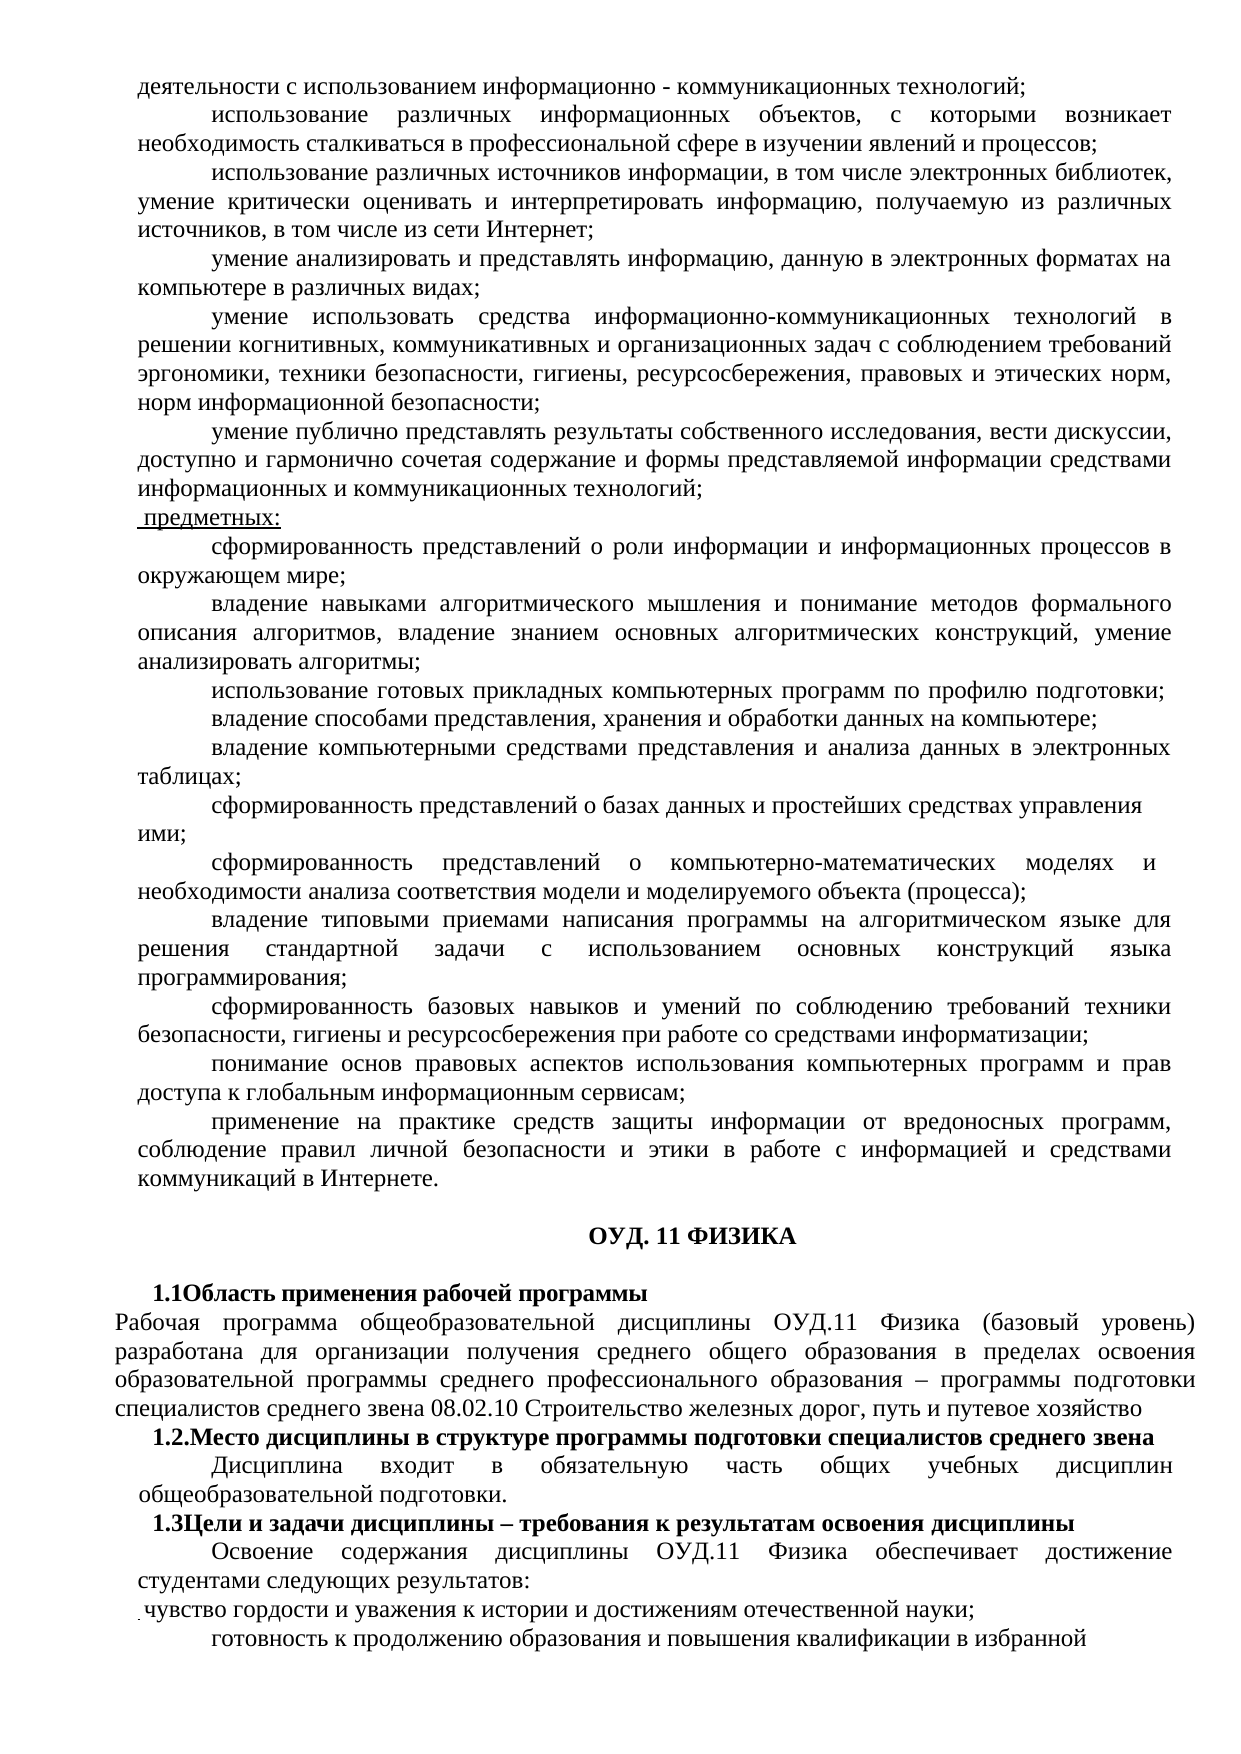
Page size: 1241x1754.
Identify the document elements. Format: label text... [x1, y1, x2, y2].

text владение навыками алгоритмического мышления и понимание методов формального описания алгоритмов, владение знанием основных алгоритмических конструкций, умение анализировать алгоритмы; [137, 588, 1172, 675]
text умение использовать средства информационно-коммуникационных технологий в решении когнитивных, коммуникативных и организационных задач с соблюдением требований эргономики, техники безопасности, гигиены, ресурсосбережения, правовых и этических норм, норм информационной безопасности; [137, 301, 1173, 416]
text Рабочая программа общеобразовательной дисциплины ОУД.11 Физика (базовый уровень) разработана для организации получения среднего общего образования в пределах освоения образовательной программы среднего профессионального образования – программы подготовки специалистов среднего звена 08.02.10 Строительство железных дорог, путь и путевое хозяйство [114, 1307, 1196, 1422]
text 1.2.Место дисциплины в структуре программы подготовки специалистов среднего звена [152, 1422, 1196, 1451]
text понимание основ правовых аспектов использования компьютерных программ и прав доступа к глобальным информационным сервисам; [137, 1048, 1172, 1106]
text готовность к продолжению образования и повышения квалификации в избранной [211, 1623, 1196, 1651]
text 1.3Цели и задачи дисциплины – требования к результатам освоения дисциплины [152, 1508, 1196, 1536]
text 1.1Область применения рабочей программы [152, 1278, 1196, 1307]
text Дисциплина входит в обязательную часть общих учебных дисциплин общеобразовательной подготовки. [138, 1451, 1173, 1507]
text сформированность базовых навыков и умений по соблюдению требований техники безопасности, гигиены и ресурсосбережения при работе со средствами информатизации; [137, 991, 1172, 1048]
text предметных: [137, 502, 1196, 531]
text умение анализировать и представлять информацию, данную в электронных форматах на компьютере в различных видах; [137, 243, 1172, 301]
text Освоение содержания дисциплины ОУД.11 Физика обеспечивает достижение студентами следующих результатов: [137, 1536, 1173, 1594]
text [137, 71, 1173, 99]
text умение публично представлять результаты собственного исследования, вести дискуссии, доступно и гармонично сочетая содержание и формы представляемой информации средствами информационных и коммуникационных технологий; [137, 416, 1172, 502]
text сформированность представлений о базах данных и простейших средствах управления [211, 790, 1196, 818]
text сформированность представлений о роли информации и информационных процессов в окружающем мире; [137, 531, 1172, 588]
text сформированность представлений о компьютерно-математических моделях и [211, 847, 1196, 876]
text использование различных источников информации, в том числе электронных библиотек, умение критически оценивать и интерпретировать информацию, получаемую из различных источников, в том числе из сети Интернет; [137, 157, 1173, 243]
text необходимости анализа соответствия модели и моделируемого объекта (процесса); [137, 876, 1196, 904]
text использование готовых прикладных компьютерных программ по профилю подготовки; владение способами представления, хранения и обработки данных на компьютере; [211, 675, 1166, 732]
text использование различных информационных объектов, с которыми возникает необходимость сталкиваться в профессиональной сфере в изучении явлений и процессов; [137, 99, 1172, 157]
text чувство гордости и уважения к истории и достижениям отечественной науки; [137, 1594, 1196, 1623]
text ОУД. 11 ФИЗИКА [137, 1221, 1174, 1249]
text владение типовыми приемами написания программы на алгоритмическом языке для решения стандартной задачи с использованием основных конструкций языка программирования; [137, 904, 1172, 991]
text ими; [137, 818, 1196, 847]
text применение на практике средств защиты информации от вредоносных программ, соблюдение правил личной безопасности и этики в работе с информацией и средствами коммуникаций в Интернете. [137, 1106, 1172, 1192]
text владение компьютерными средствами представления и анализа данных в электронных таблицах; [137, 732, 1172, 790]
